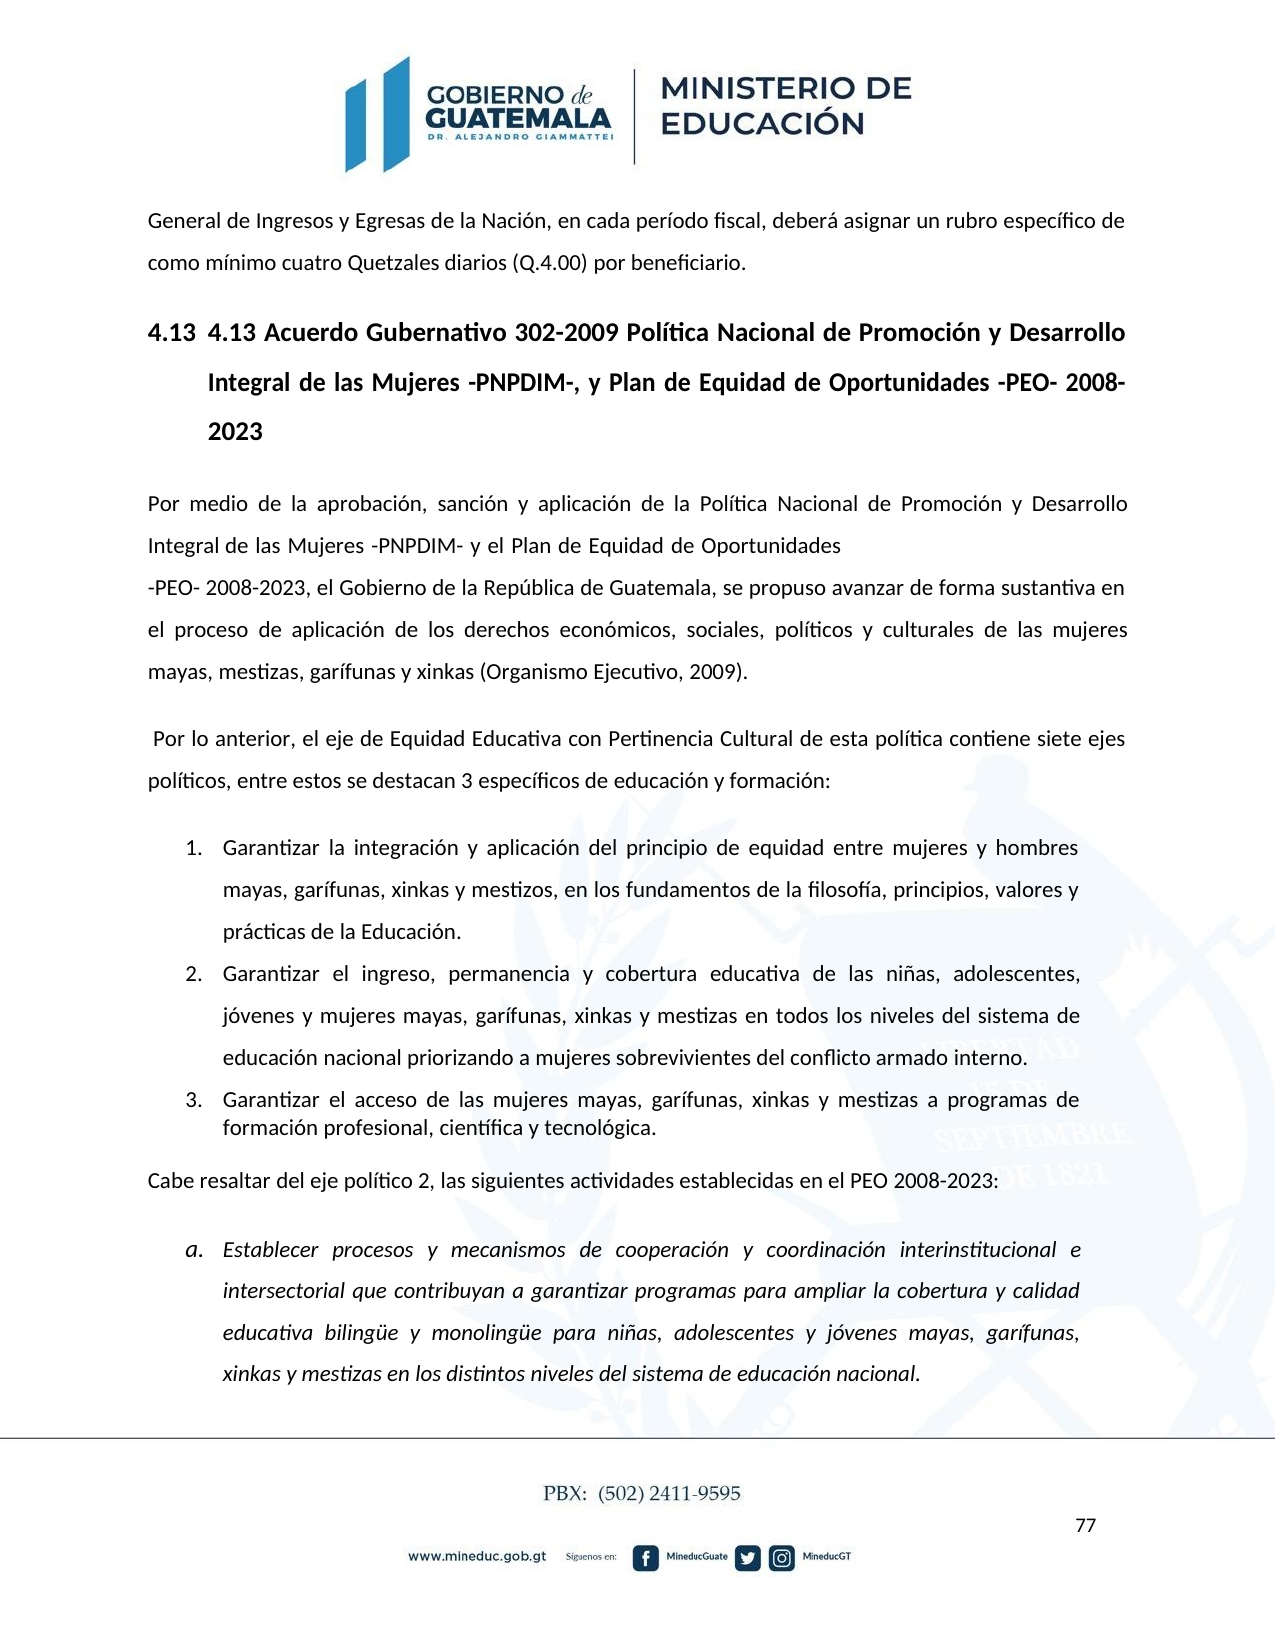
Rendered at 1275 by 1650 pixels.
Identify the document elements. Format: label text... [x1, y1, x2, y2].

picture [0, 45, 1275, 1578]
subtitle 4.13 Acuerdo Gubernativo 302-2009 Política Nacional de Promoción y Desarrollo Integral de las Mujeres -PNPDIM-, y Plan de Equidad de Oportunidades -PEO- 2008- 2023 [148, 316, 1128, 447]
text -PEO- 2008-2023, el Gobierno de la República de Guatemala, se propuso avanzar de forma sustantiva en el proceso de aplicación de los derechos económicos, sociales, políticos y culturales de las mujeres mayas, mestizas, garífunas y xinkas (Organismo Ejecutivo, 2009). [148, 573, 1128, 685]
list Garantizar la integración y aplicación del principio de equidad entre mujeres y hombres mayas, garífunas, xinkas y mestizos, en los fundamentos de la filosofía, principios, valores y prácticas de la Educación. [185, 833, 1081, 945]
text 77 [106, 1505, 1096, 1537]
list Garantizar el acceso de las mujeres mayas, garífunas, xinkas y mestizas a programas de formación profesional, científica y tecnológica. [185, 1085, 1081, 1141]
list Garantizar el ingreso, permanencia y cobertura educativa de las niñas, adolescentes, jóvenes y mujeres mayas, garífunas, xinkas y mestizas en todos los niveles del sistema de educación nacional priorizando a mujeres sobrevivientes del conflicto armado interno. [185, 959, 1082, 1071]
text Por medio de la aprobación, sanción y aplicación de la Política Nacional de Promoción y Desarrollo Integral de las Mujeres -PNPDIM- y el Plan de Equidad de Oportunidades [148, 489, 1128, 559]
text Por lo anterior, el eje de Equidad Educativa con Pertinencia Cultural de esta política contiene siete ejes políticos, entre estos se destacan 3 específicos de educación y formación: [148, 724, 1128, 794]
text General de Ingresos y Egresas de la Nación, en cada período fiscal, deberá asignar un rubro específico de como mínimo cuatro Quetzales diarios (Q.4.00) por beneficiario. [148, 206, 1127, 276]
list Establecer procesos y mecanismos de cooperación y coordinación interinstitucional e intersectorial que contribuyan a garantizar programas para ampliar la cobertura y calidad educativa bilingüe y monolingüe para niñas, adolescentes y jóvenes mayas, garífunas, xinkas y mestizas en los distintos niveles del sistema de educación nacional. [185, 1233, 1081, 1387]
text Cabe resaltar del eje político 2, las siguientes actividades establecidas en el PEO 2008-2023: [148, 1166, 1192, 1194]
